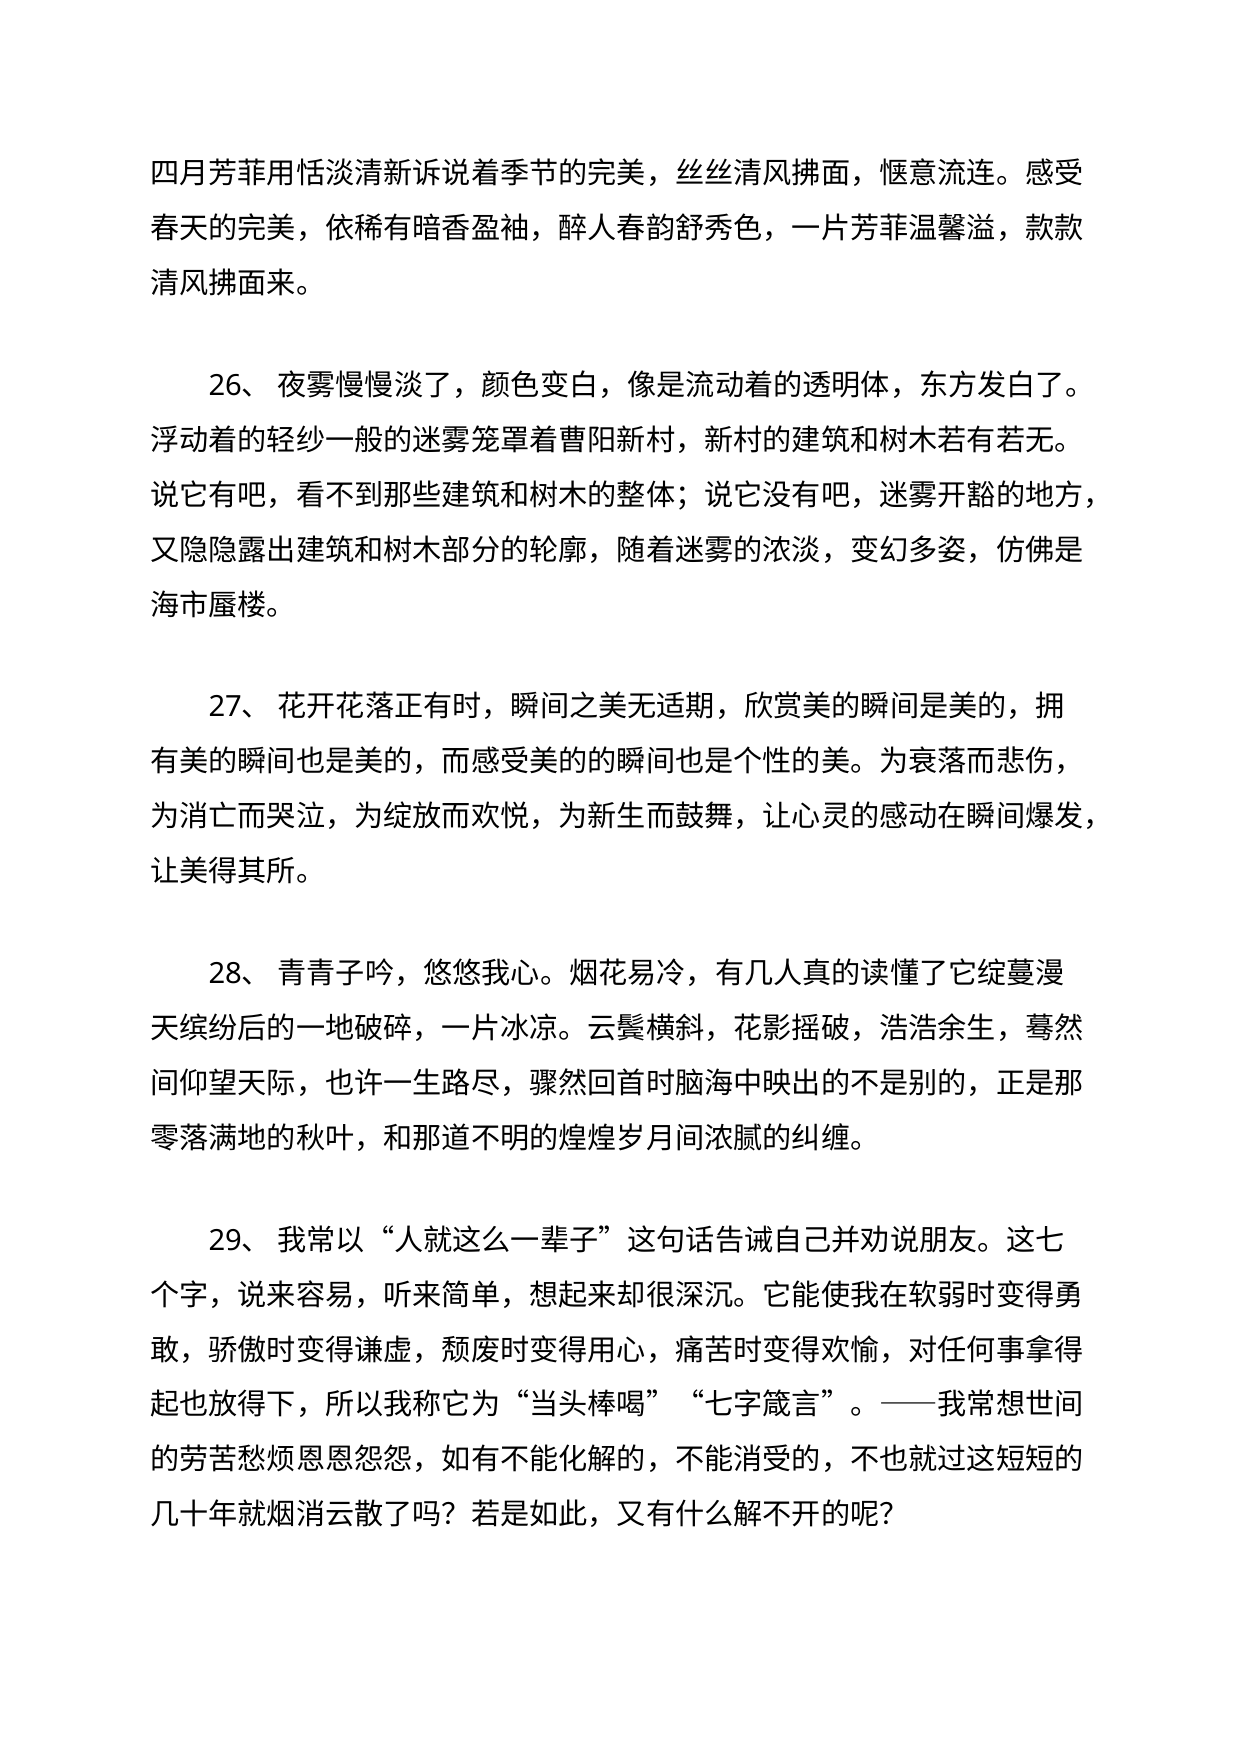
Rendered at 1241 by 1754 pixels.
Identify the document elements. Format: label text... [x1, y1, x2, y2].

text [150, 150, 1090, 302]
text 27、 花开花落正有时，瞬间之美无适期，欣赏美的瞬间是美的，拥有美的瞬间也是美的，而感受美的的瞬间也是个性的美。为衰落而悲伤，为消亡而哭泣，为绽放而欢悦，为新生而鼓舞，让心灵的感动在瞬间爆发，让美得其所。 [150, 683, 1090, 890]
text 26、 夜雾慢慢淡了，颜色变白，像是流动着的透明体，东方发白了。浮动着的轻纱一般的迷雾笼罩着曹阳新村，新村的建筑和树木若有若无。说它有吧，看不到那些建筑和树木的整体；说它没有吧，迷雾开豁的地方，又隐隐露出建筑和树木部分的轮廓，随着迷雾的浓淡，变幻多姿，仿佛是海市蜃楼。 [150, 362, 1090, 623]
text 29、 我常以“人就这么一辈子”这句话告诫自己并劝说朋友。这七个字，说来容易，听来简单，想起来却很深沉。它能使我在软弱时变得勇敢，骄傲时变得谦虚，颓废时变得用心，痛苦时变得欢愉，对任何事拿得起也放得下，所以我称它为“当头棒喝”“七字箴言”。——我常想世间的劳苦愁烦恩恩怨怨，如有不能化解的，不能消受的，不也就过这短短的几十年就烟消云散了吗？若是如此，又有什么解不开的呢？ [150, 1216, 1090, 1533]
text 28、 青青子吟，悠悠我心。烟花易冷，有几人真的读懂了它绽蔓漫天缤纷后的一地破碎，一片冰凉。云鬓横斜，花影摇破，浩浩余生，蓦然间仰望天际，也许一生路尽，骤然回首时脑海中映出的不是别的，正是那零落满地的秋叶，和那道不明的煌煌岁月间浓腻的纠缠。 [150, 949, 1090, 1157]
